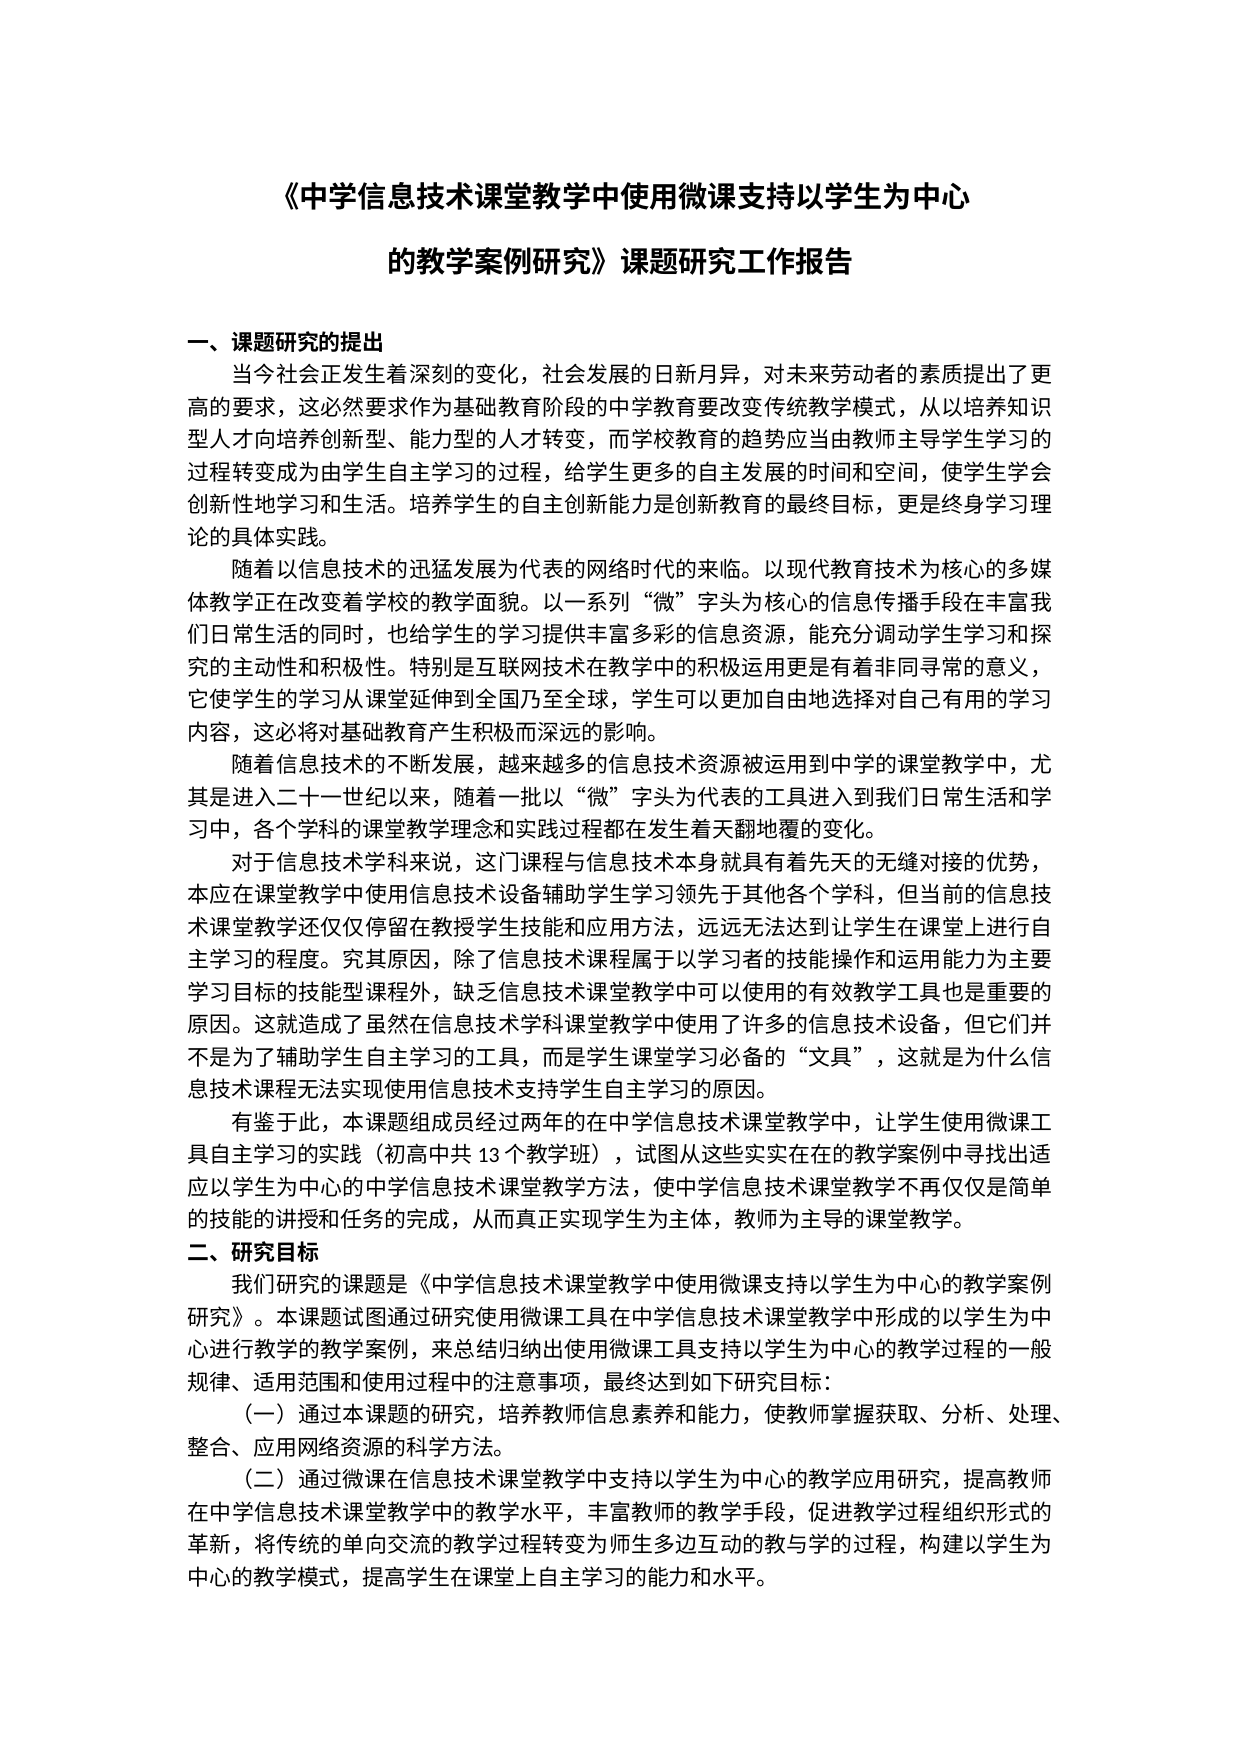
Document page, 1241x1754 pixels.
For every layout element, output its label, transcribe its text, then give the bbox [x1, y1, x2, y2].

text 随着以信息技术的迅猛发展为代表的网络时代的来临。以现代教育技术为核心的多媒体教学正在改变着学校的教学面貌。以一系列“微”字头为核心的信息传播手段在丰富我们日常生活的同时，也给学生的学习提供丰富多彩的信息资源，能充分调动学生学习和探究的主动性和积极性。特别是互联网技术在教学中的积极运用更是有着非同寻常的意义，它使学生的学习从课堂延伸到全国乃至全球，学生可以更加自由地选择对自己有用的学习内容，这必将对基础教育产生积极而深远的影响。 [187, 552, 1053, 747]
text 当今社会正发生着深刻的变化，社会发展的日新月异，对未来劳动者的素质提出了更高的要求，这必然要求作为基础教育阶段的中学教育要改变传统教学模式，从以培养知识型人才向培养创新型、能力型的人才转变，而学校教育的趋势应当由教师主导学生学习的过程转变成为由学生自主学习的过程，给学生更多的自主发展的时间和空间，使学生学会创新性地学习和生活。培养学生的自主创新能力是创新教育的最终目标，更是终身学习理论的具体实践。 [187, 357, 1053, 552]
text 《中学信息技术课堂教学中使用微课支持以学生为中心 [187, 162, 1053, 227]
subtitle 一、课题研究的提出 [187, 324, 1053, 357]
text 有鉴于此，本课题组成员经过两年的在中学信息技术课堂教学中，让学生使用微课工具自主学习的实践（初高中共13个教学班），试图从这些实实在在的教学案例中寻找出适应以学生为中心的中学信息技术课堂教学方法，使中学信息技术课堂教学不再仅仅是简单的技能的讲授和任务的完成，从而真正实现学生为主体，教师为主导的课堂教学。 [187, 1104, 1053, 1234]
text 对于信息技术学科来说，这门课程与信息技术本身就具有着先天的无缝对接的优势，本应在课堂教学中使用信息技术设备辅助学生学习领先于其他各个学科，但当前的信息技术课堂教学还仅仅停留在教授学生技能和应用方法，远远无法达到让学生在课堂上进行自主学习的程度。究其原因，除了信息技术课程属于以学习者的技能操作和运用能力为主要学习目标的技能型课程外，缺乏信息技术课堂教学中可以使用的有效教学工具也是重要的原因。这就造成了虽然在信息技术学科课堂教学中使用了许多的信息技术设备，但它们并不是为了辅助学生自主学习的工具，而是学生课堂学习必备的“文具”，这就是为什么信息技术课程无法实现使用信息技术支持学生自主学习的原因。 [187, 844, 1053, 1104]
subtitle 二、研究目标 [187, 1234, 1053, 1267]
text 的教学案例研究》课题研究工作报告 [187, 227, 1053, 292]
text 随着信息技术的不断发展，越来越多的信息技术资源被运用到中学的课堂教学中，尤其是进入二十一世纪以来，随着一批以“微”字头为代表的工具进入到我们日常生活和学习中，各个学科的课堂教学理念和实践过程都在发生着天翻地覆的变化。 [187, 747, 1053, 844]
text （一）通过本课题的研究，培养教师信息素养和能力，使教师掌握获取、分析、处理、整合、应用网络资源的科学方法。 [187, 1397, 1053, 1462]
text （二）通过微课在信息技术课堂教学中支持以学生为中心的教学应用研究，提高教师在中学信息技术课堂教学中的教学水平，丰富教师的教学手段，促进教学过程组织形式的革新，将传统的单向交流的教学过程转变为师生多边互动的教与学的过程，构建以学生为中心的教学模式，提高学生在课堂上自主学习的能力和水平。 [187, 1462, 1053, 1592]
text 我们研究的课题是《中学信息技术课堂教学中使用微课支持以学生为中心的教学案例研究》。本课题试图通过研究使用微课工具在中学信息技术课堂教学中形成的以学生为中心进行教学的教学案例，来总结归纳出使用微课工具支持以学生为中心的教学过程的一般规律、适用范围和使用过程中的注意事项，最终达到如下研究目标： [187, 1267, 1053, 1397]
